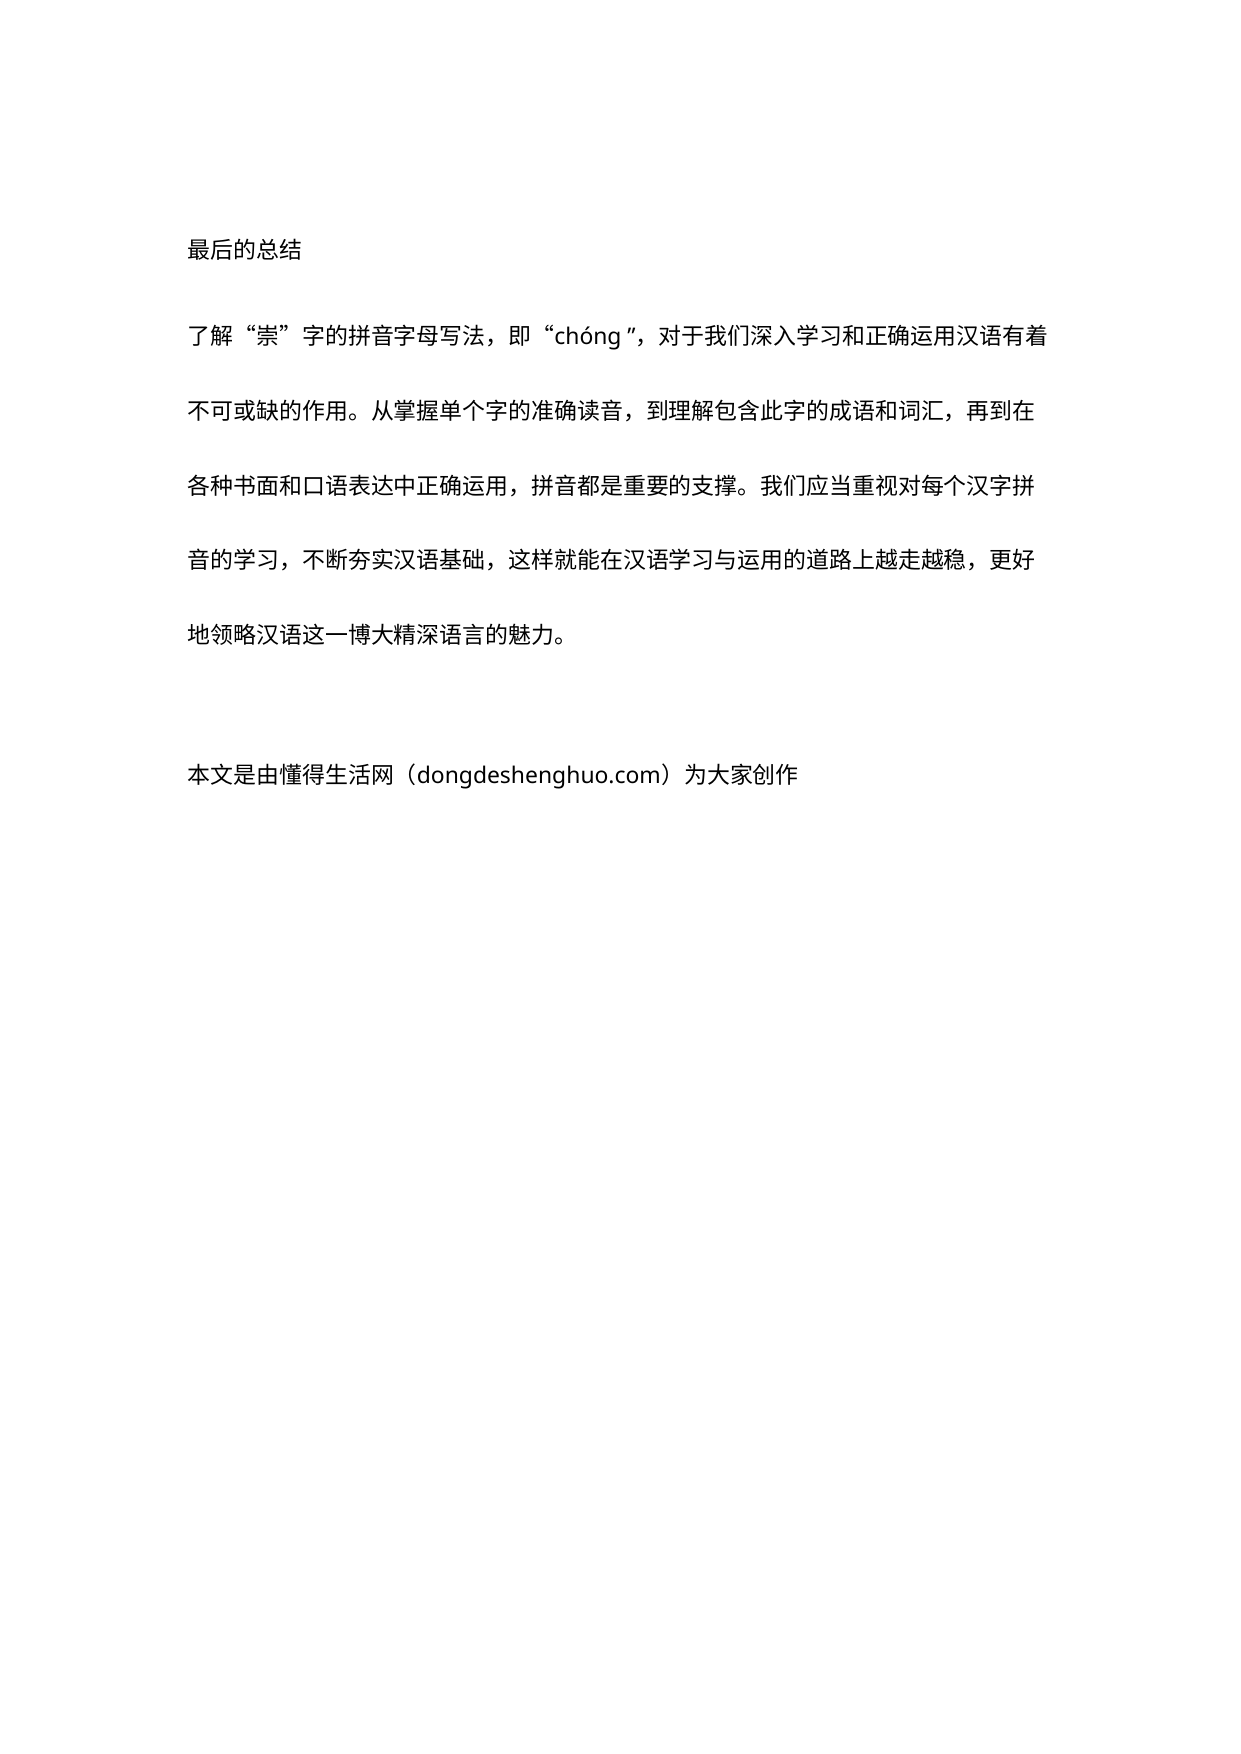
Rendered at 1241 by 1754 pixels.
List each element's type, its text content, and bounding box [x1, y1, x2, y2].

text 本文是由懂得生活网（dongdeshenghuo.com）为大家创作 [187, 742, 1053, 807]
text 最后的总结 [187, 216, 1053, 281]
text 了解“崇”字的拼音字母写法，即“chóng ”，对于我们深入学习和正确运用汉语有着不可或缺的作用。从掌握单个字的准确读音，到理解包含此字的成语和词汇，再到在各种书面和口语表达中正确运用，拼音都是重要的支撑。我们应当重视对每个汉字拼音的学习，不断夯实汉语基础，这样就能在汉语学习与运用的道路上越走越稳，更好地领略汉语这一博大精深语言的魅力。 [187, 302, 1053, 666]
